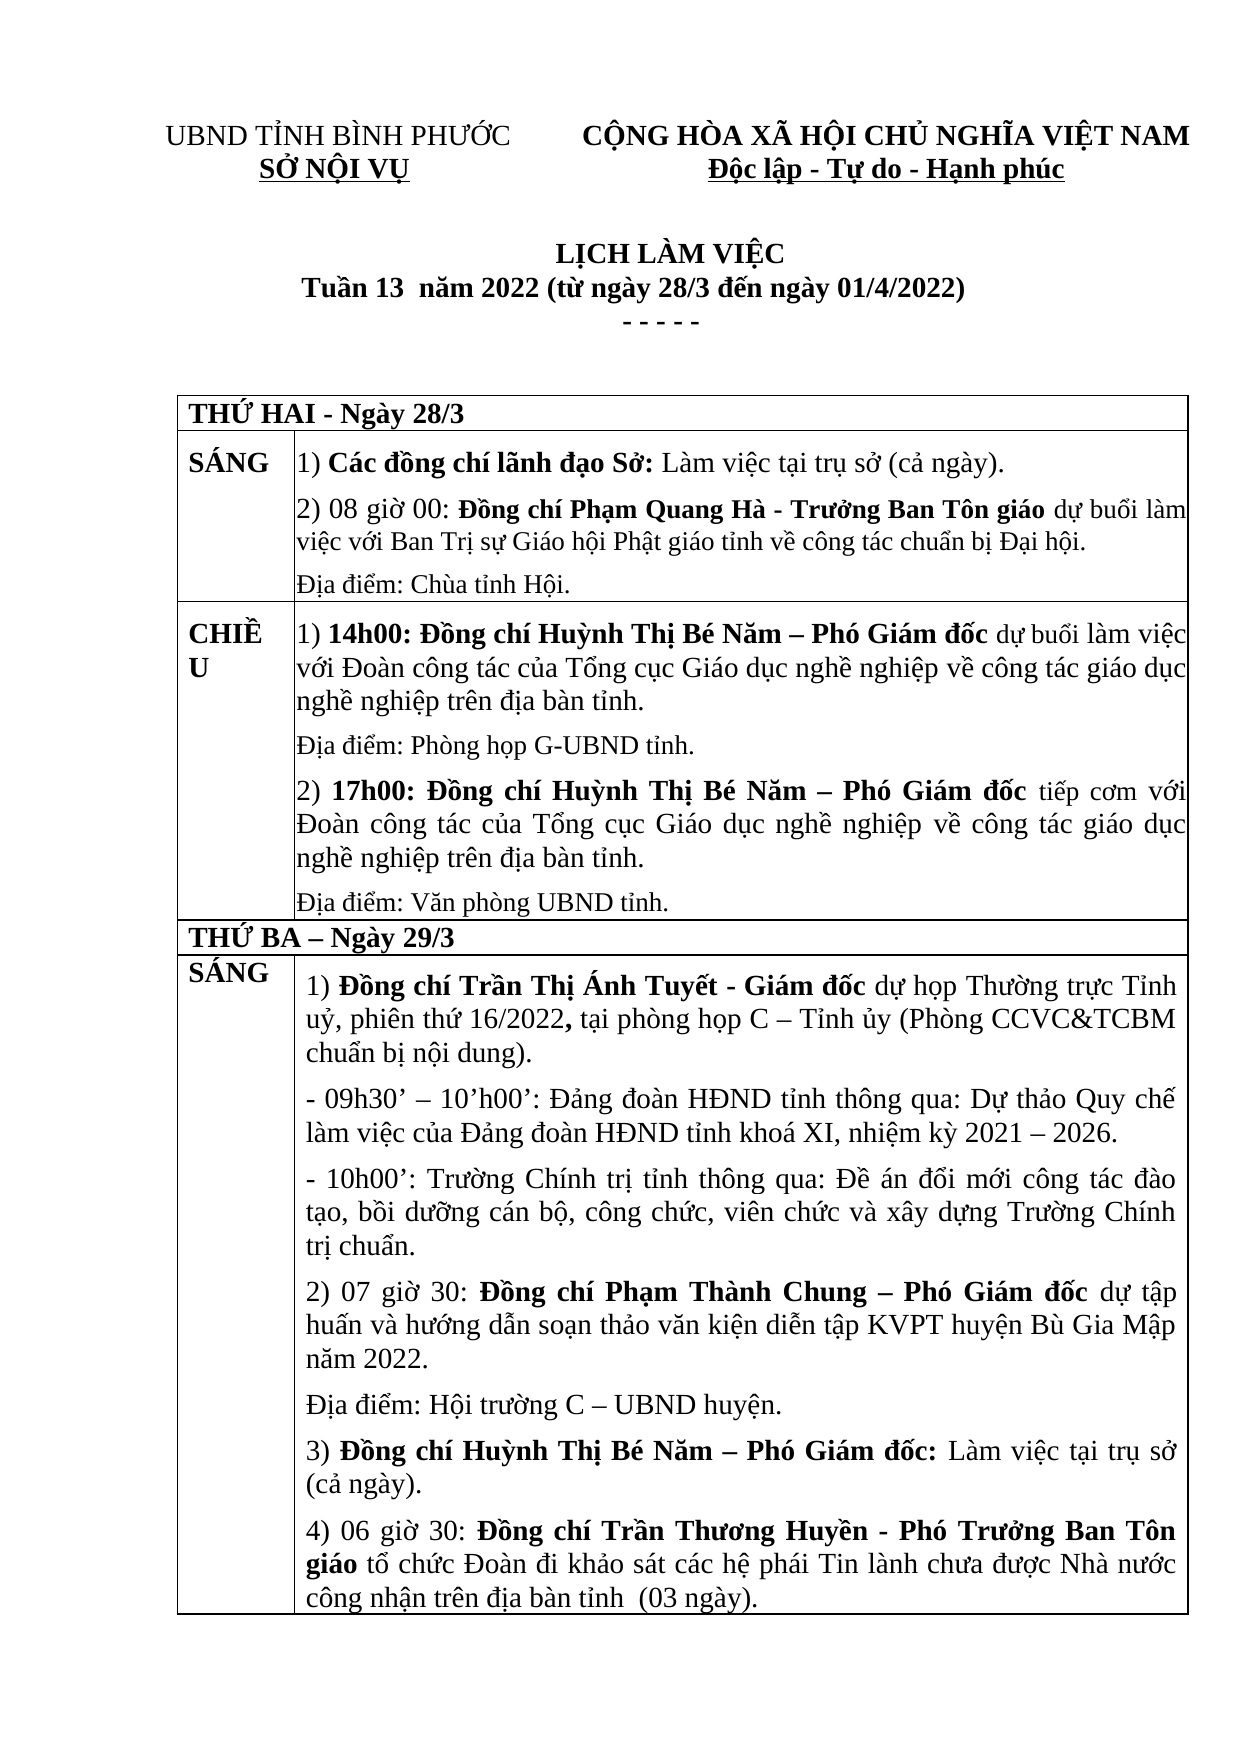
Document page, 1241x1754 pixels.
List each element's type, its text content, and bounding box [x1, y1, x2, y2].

table_cell THỨ BA – Ngày 29/3 [178, 921, 1187, 954]
table_cell SÁNG [178, 431, 294, 601]
table_header CỘNG HÒA XÃ HỘI CHỦ NGHĨA VIỆT NAM Độc lập - Tự do - Hạnh phúc [571, 118, 1201, 236]
table_cell SÁNG [178, 956, 294, 1613]
text LỊCH LÀM VIỆC Tuần 13 năm 2022 (từ ngày 28/3 đến ngày 01/4/2022) - - - - - [177, 236, 1122, 337]
table_header THỨ HAI - Ngày 28/3 [178, 396, 1187, 430]
table_header UBND TỈNH BÌNH PHƯỚC SỞ NỘI VỤ [98, 118, 571, 236]
table_cell CHIỀU [178, 602, 294, 919]
table_cell 1) 14h00: Đồng chí Huỳnh Thị Bé Năm – Phó Giám đốc dự buổi làm việc với Đoàn công tác của Tổng cục Giáo dục nghề nghiệp về công tác giáo dục nghề nghiệp trên địa bàn tỉnh. Địa điểm: Phòng họp G-UBND tỉnh. 2) 17h00: Đồng chí Huỳnh Thị Bé Năm – Phó Giám đốc tiếp cơm với Đoàn công tác của Tổng cục Giáo dục nghề nghiệp về công tác giáo dục nghề nghiệp trên địa bàn tỉnh. Địa điểm: Văn phòng UBND tỉnh. [295, 602, 1187, 919]
table_cell 1) Các đồng chí lãnh đạo Sở: Làm việc tại trụ sở (cả ngày). 2) 08 giờ 00: Đồng chí Phạm Quang Hà - Trưởng Ban Tôn giáo dự buổi làm việc với Ban Trị sự Giáo hội Phật giáo tỉnh về công tác chuẩn bị Đại hội. Địa điểm: Chùa tỉnh Hội. [295, 431, 1187, 601]
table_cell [295, 956, 1187, 1613]
